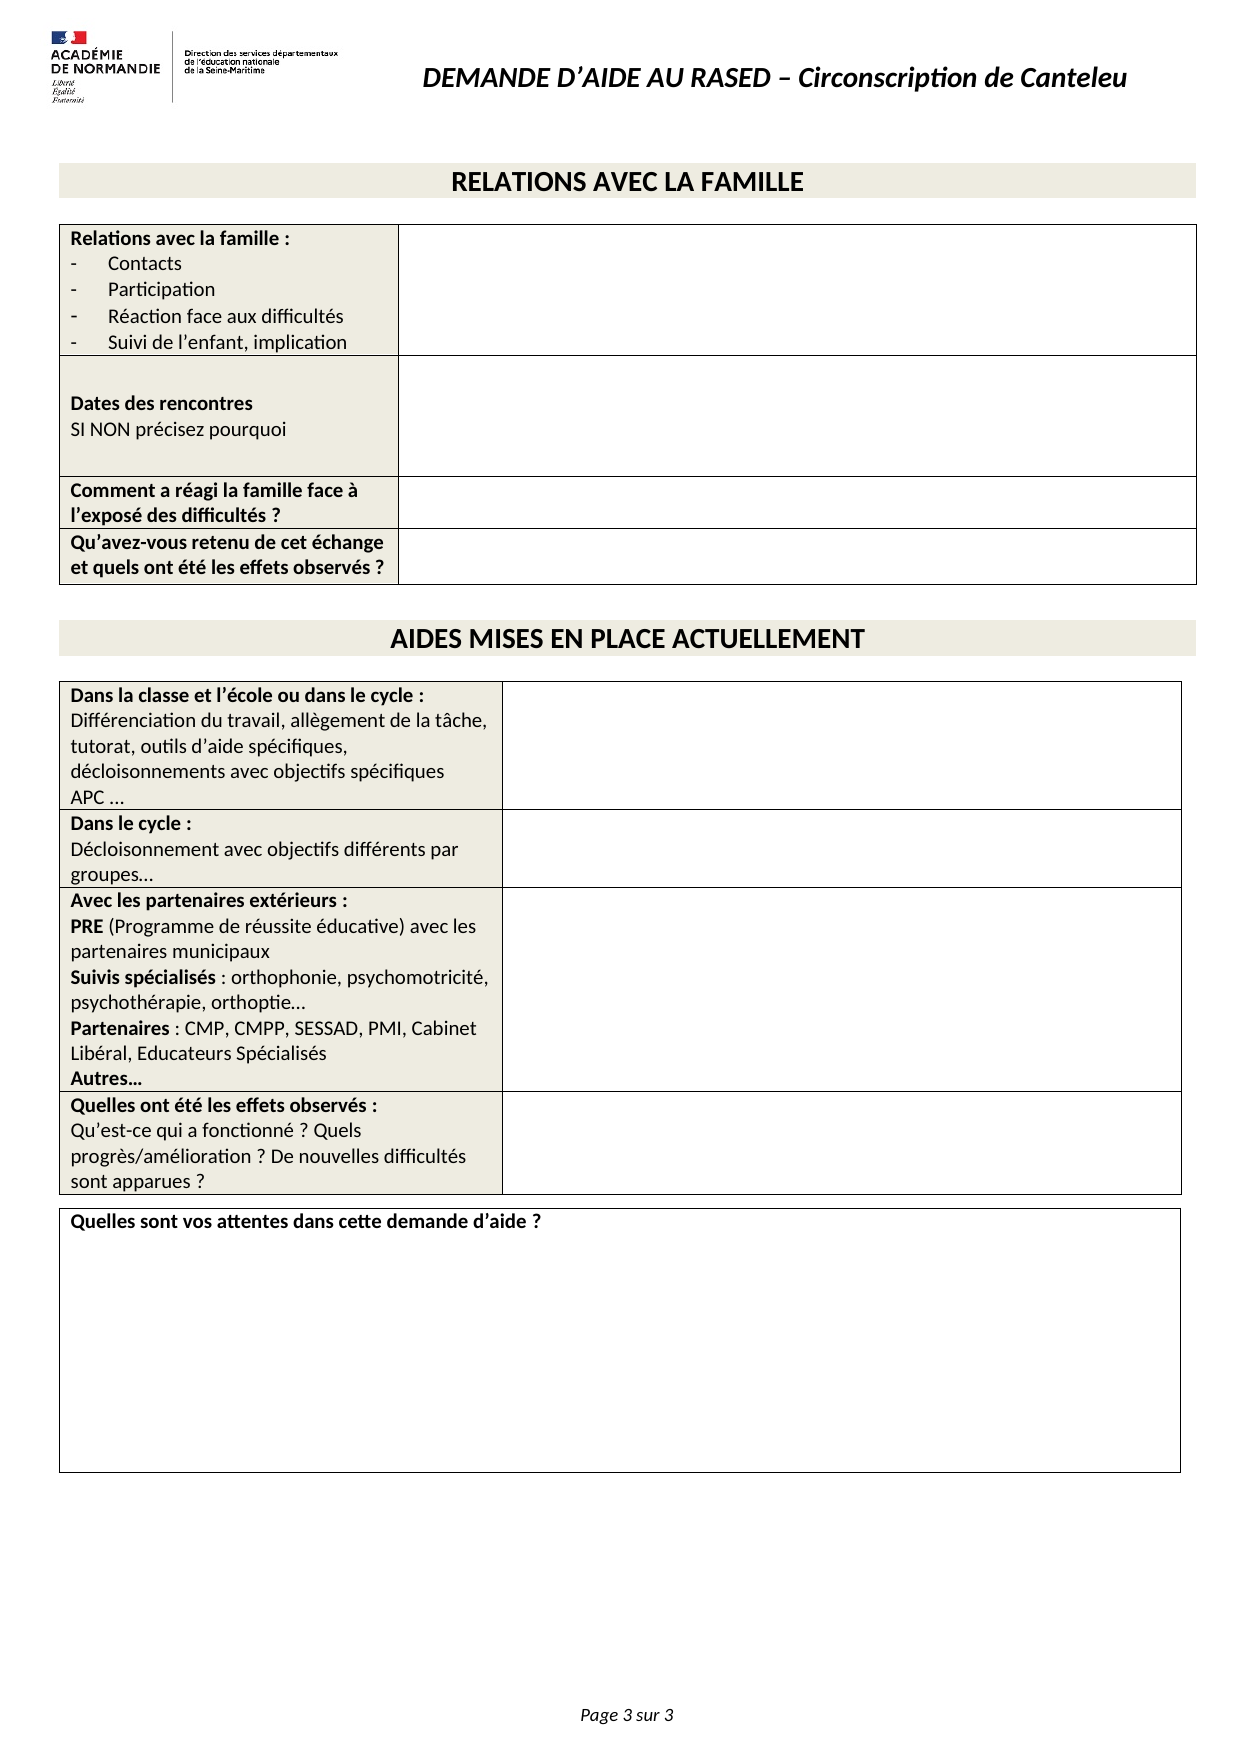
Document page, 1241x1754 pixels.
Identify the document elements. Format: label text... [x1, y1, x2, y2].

table_cell Dans le cycle : Décloisonnement avec objectifs différents par groupes… [60, 810, 502, 887]
table_cell [503, 1092, 1181, 1194]
table_header Quelles sont vos attentes dans cette demande d’aide ? [60, 1209, 1180, 1472]
table_header [503, 682, 1181, 809]
table_cell [399, 529, 1196, 583]
table_cell Avec les partenaires extérieurs : PRE (Programme de réussite éducative) avec les partenaires municipaux Suivis spécialisés : orthophonie, psychomotricité, psychothérapie, orthoptie… Partenaires : CMP, CMPP, SESSAD, PMI, Cabinet Libéral, Educateurs Spécialisés Autres… [60, 888, 502, 1091]
table_cell Quelles ont été les effets observés : Qu’est-ce qui a fonctionné ? Quels progrès/amélioration ? De nouvelles difficultés sont apparues ? [60, 1092, 502, 1194]
table_cell Comment a réagi la famille face à l’exposé des difficultés ? [60, 477, 398, 528]
table_cell [399, 356, 1196, 476]
table_header Relations avec la famille : Contacts Participation Réaction face aux difficultés Suivi de l’enfant, implication [60, 225, 398, 354]
table_cell Qu’avez-vous retenu de cet échange et quels ont été les effets observés ? [60, 529, 398, 583]
table_header [399, 225, 1196, 354]
table_cell [503, 810, 1181, 887]
text RELATIONS AVEC LA FAMILLE [59, 163, 1196, 198]
picture [39, 18, 346, 113]
table_cell [503, 888, 1181, 1091]
table_cell [399, 477, 1196, 528]
text AIDES MISES EN PLACE ACTUELLEMENT [59, 620, 1196, 656]
table_cell Dates des rencontres SI NON précisez pourquoi [60, 356, 398, 476]
table_header Dans la classe et l’école ou dans le cycle : Différenciation du travail, allègement de la tâche, tutorat, outils d’aide spécifiques, décloisonnements avec objectifs spécifiques APC ... [60, 682, 502, 809]
